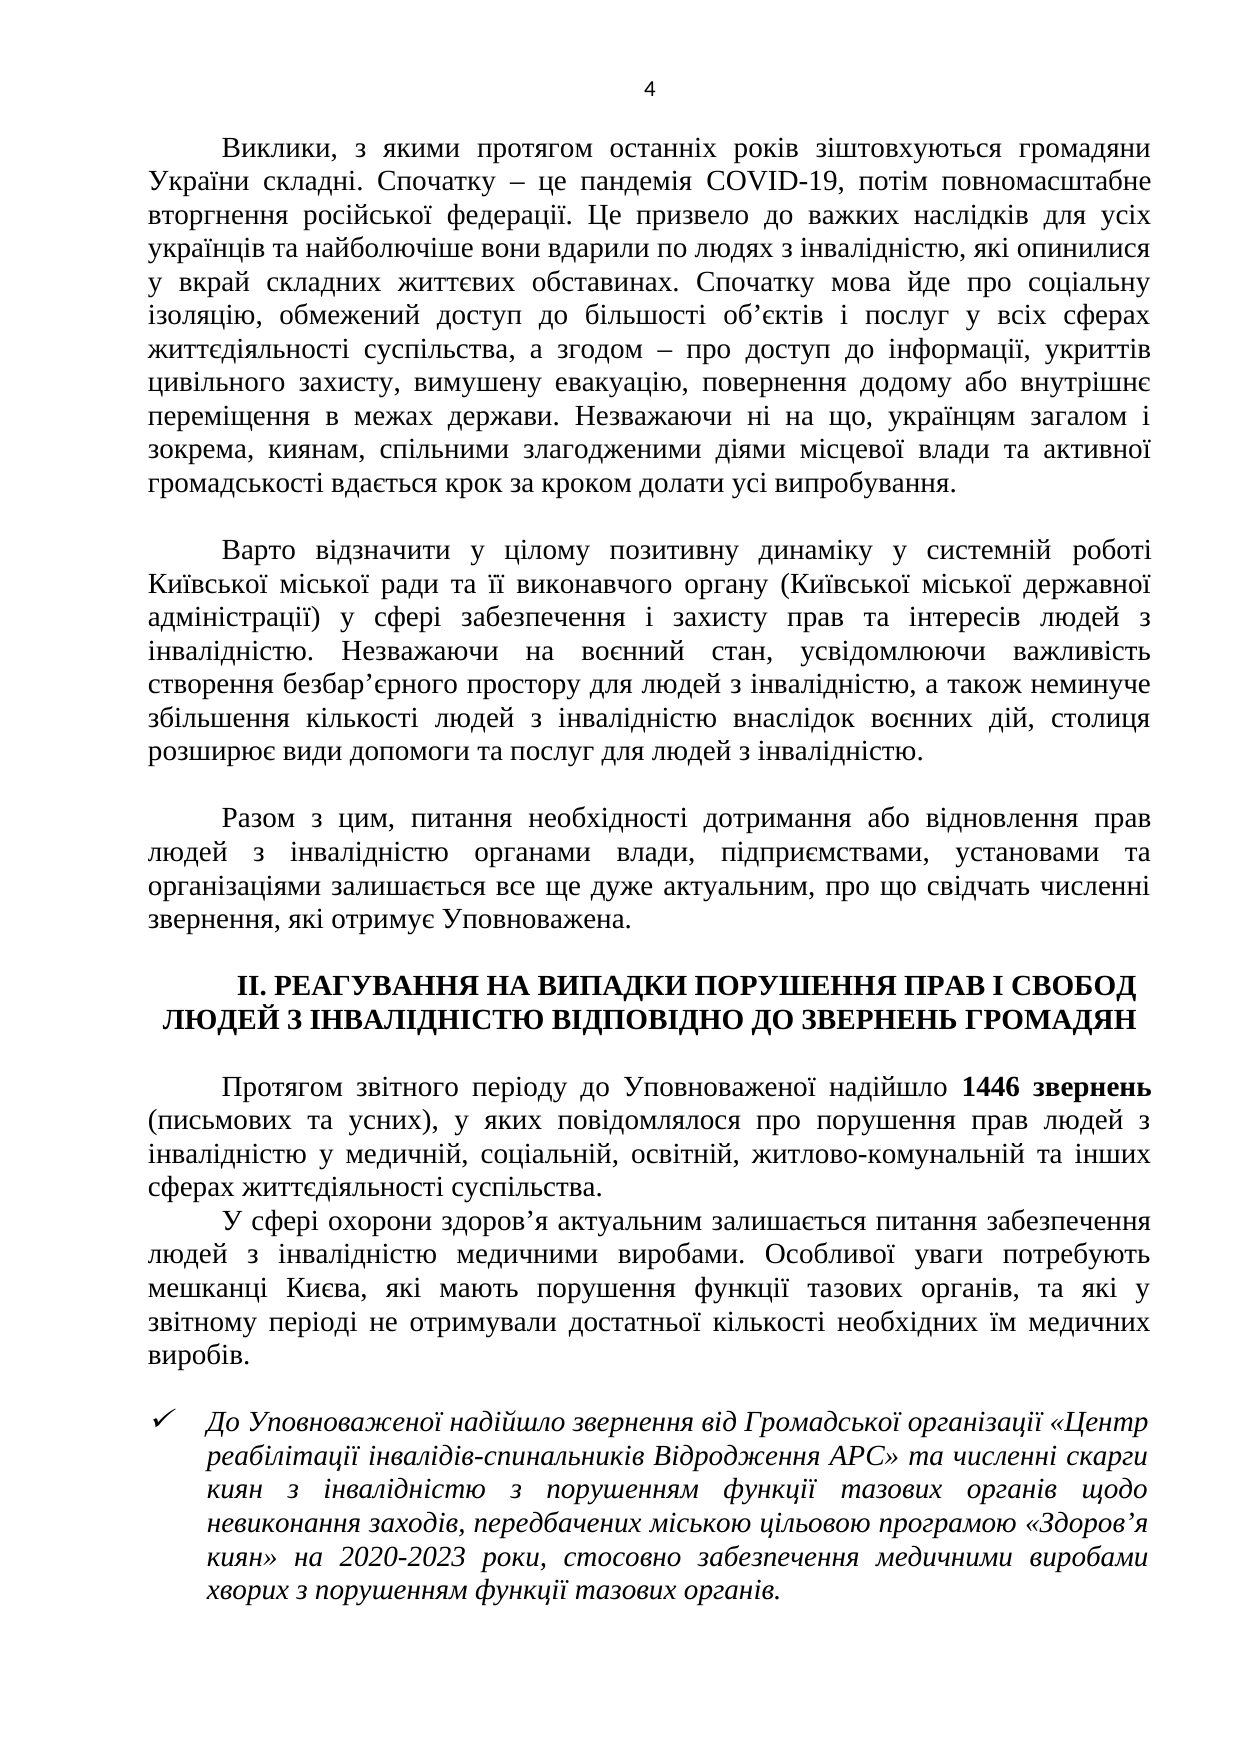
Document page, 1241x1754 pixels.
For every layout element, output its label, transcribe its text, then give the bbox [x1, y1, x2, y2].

text Варто відзначити у цілому позитивну динаміку у системній роботі Київської міської ради та її виконавчого органу (Київської міської державної адміністрації) у сфері забезпечення і захисту прав та інтересів людей з інвалідністю. Незважаючи на воєнний стан, усвідомлюючи важливість створення безбар’єрного простору для людей з інвалідністю, а також неминуче збільшення кількості людей з інвалідністю внаслідок воєнних дій, столиця розширює види допомоги та послуг для людей з інвалідністю. [148, 532, 1152, 767]
text Виклики, з якими протягом останніх років зіштовхуються громадяни України складні. Спочатку – це пандемія COVID-19, потім повномасштабне вторгнення російської федерації. Це призвело до важких наслідків для усіх українців та найболючіше вони вдарили по людях з інвалідністю, які опинилися у вкрай складних життєвих обставинах. Спочатку мова йде про соціальну ізоляцію, обмежений доступ до більшості об’єктів і послуг у всіх сферах життєдіяльності суспільства, а згодом – про доступ до інформації, укриттів цивільного захисту, вимушену евакуацію, повернення додому або внутрішнє переміщення в межах держави. Незважаючи ні на що, українцям загалом і зокрема, киянам, спільними злагодженими діями місцевої влади та активної громадськості вдається крок за кроком долати усі випробування. [148, 130, 1152, 499]
text У сфері охорони здоров’я актуальним залишається питання забезпечення людей з інвалідністю медичними виробами. Особливої уваги потребують мешканці Києва, які мають порушення функції тазових органів, та які у звітному періоді не отримували достатньої кількості необхідних їм медичних виробів. [148, 1203, 1152, 1371]
list До Уповноваженої надійшло звернення від Громадської організації «Центр реабілітації інвалідів-спинальників Відродження АРС» та численні скарги киян з інвалідністю з порушенням функції тазових органів щодо невиконання заходів, передбачених міською цільовою програмою «Здоров’я киян» на 2020-2023 роки, стосовно забезпечення медичними виробами хворих з порушенням функції тазових органів. [148, 1404, 1152, 1606]
text ІІ. Реагування на випадки порушення прав і свобод ЛЮДЕЙ з інвалідністю ВІДПОВІДНО ДО ЗВЕРНЕНЬ ГРОМАДЯН [148, 968, 1152, 1035]
text Разом з цим, питання необхідності дотримання або відновлення прав людей з інвалідністю органами влади, підприємствами, установами та організаціями залишається все ще дуже актуальним, про що свідчать численні звернення, які отримує Уповноважена. [148, 801, 1152, 935]
text Протягом звітного періоду до Уповноваженої надійшло 1446 звернень (письмових та усних), у яких повідомлялося про порушення прав людей з інвалідністю у медичній, соціальній, освітній, житлово-комунальній та інших сферах життєдіяльності суспільства. [148, 1069, 1152, 1203]
